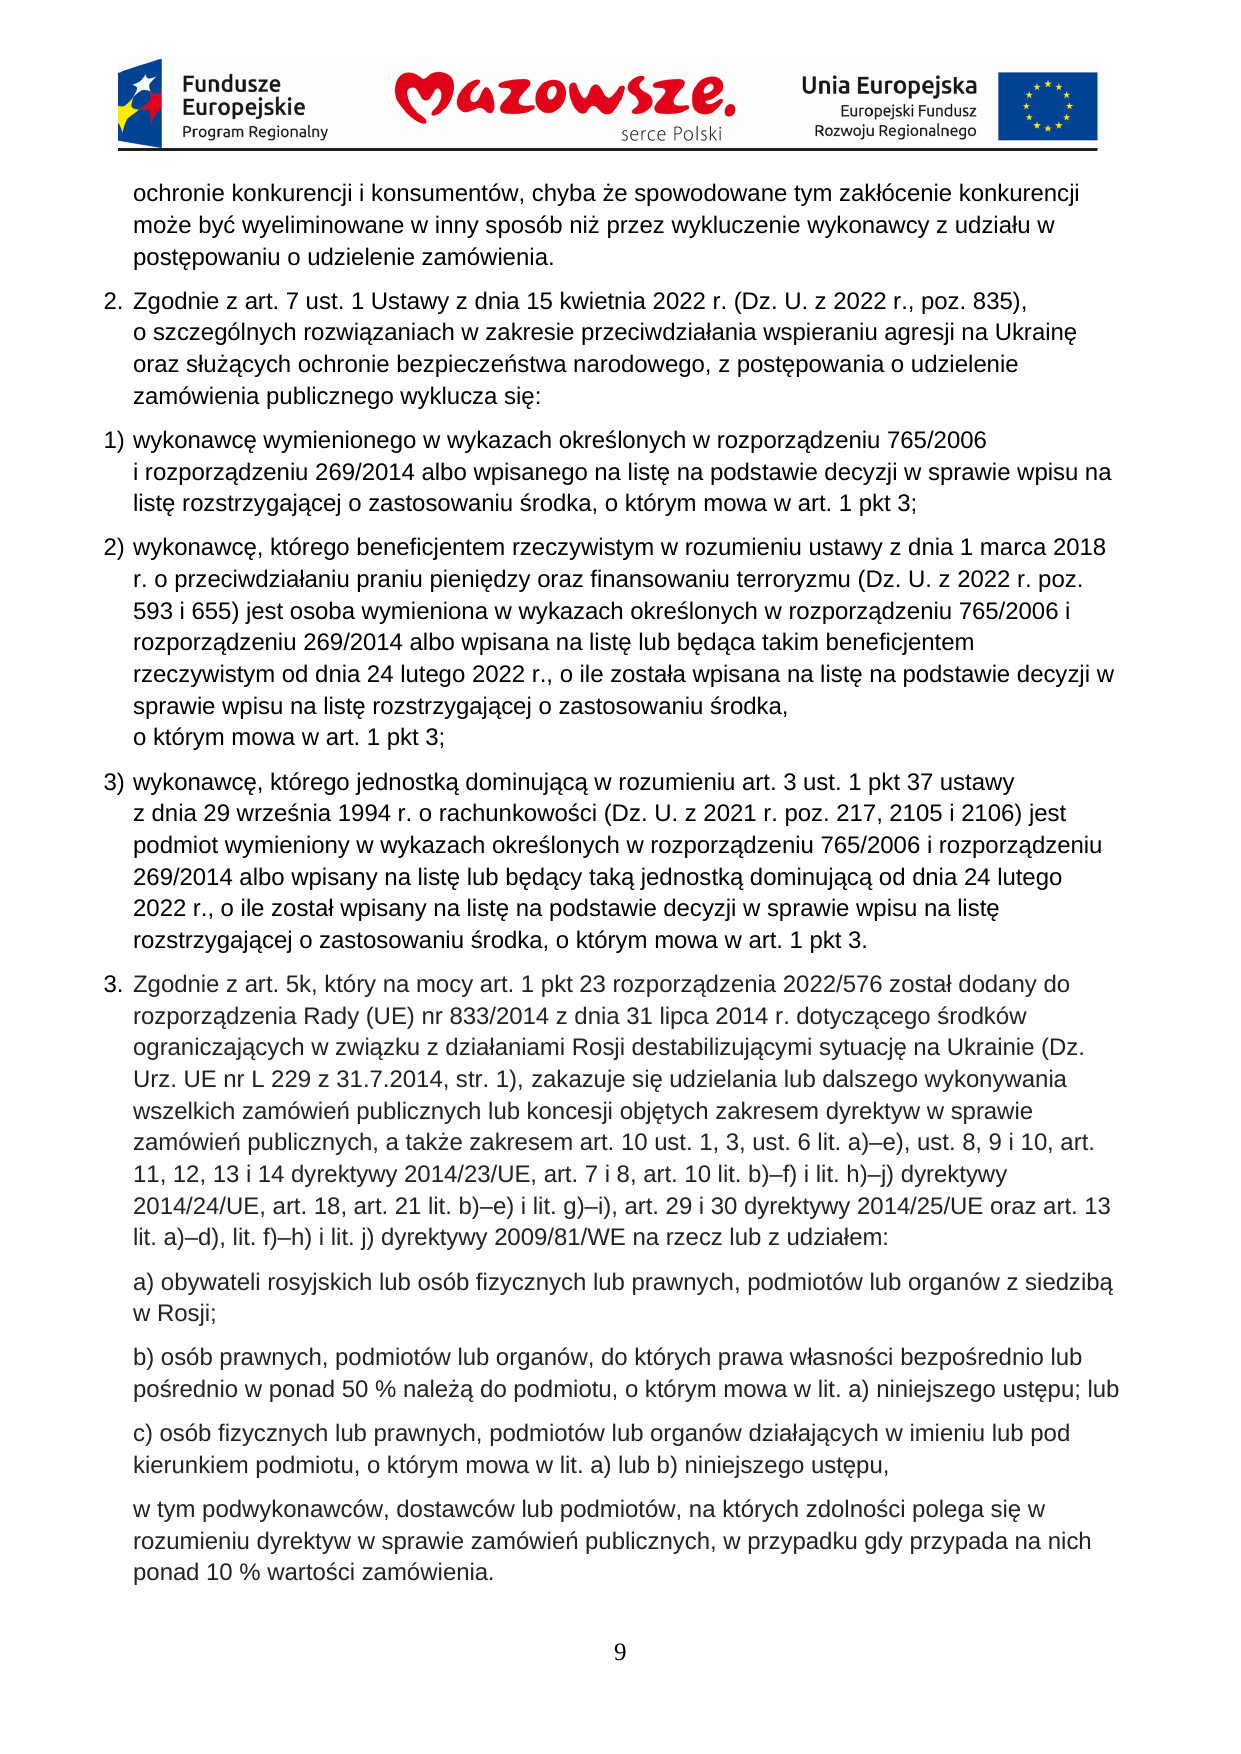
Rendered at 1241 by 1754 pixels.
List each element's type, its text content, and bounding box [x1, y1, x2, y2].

list wykonawcę, którego beneficjentem rzeczywistym w rozumieniu ustawy z dnia 1 marca 2018 r. o przeciwdziałaniu praniu pieniędzy oraz finansowaniu terroryzmu (Dz. U. z 2022 r. poz. 593 i 655) jest osoba wymieniona w wykazach określonych w rozporządzeniu 765/2006 i rozporządzeniu 269/2014 albo wpisana na listę lub będąca takim beneficjentem rzeczywistym od dnia 24 lutego 2022 r., o ile została wpisana na listę na podstawie decyzji w sprawie wpisu na listę rozstrzygającej o zastosowaniu środka, o którym mowa w art. 1 pkt 3; [103, 533, 1122, 751]
list c) osób fizycznych lub prawnych, podmiotów lub organów działających w imieniu lub pod kierunkiem podmiotu, o którym mowa w lit. a) lub b) niniejszego ustępu, [133, 1419, 1122, 1478]
list a) obywateli rosyjskich lub osób fizycznych lub prawnych, podmiotów lub organów z siedzibą w Rosji; [133, 1267, 1122, 1327]
list wykonawcę wymienionego w wykazach określonych w rozporządzeniu 765/2006 i rozporządzeniu 269/2014 albo wpisanego na listę na podstawie decyzji w sprawie wpisu na listę rozstrzygającej o zastosowaniu środka, o którym mowa w art. 1 pkt 3; [103, 426, 1122, 517]
picture [118, 59, 1098, 151]
list Zgodnie z art. 7 ust. 1 Ustawy z dnia 15 kwietnia 2022 r. (Dz. U. z 2022 r., poz. 835), o szczególnych rozwiązaniach w zakresie przeciwdziałania wspieraniu agresji na Ukrainę oraz służących ochronie bezpieczeństwa narodowego, z postępowania o udzielenie zamówienia publicznego wyklucza się: [103, 287, 1122, 409]
list wykonawcę, którego jednostką dominującą w rozumieniu art. 3 ust. 1 pkt 37 ustawy z dnia 29 września 1994 r. o rachunkowości (Dz. U. z 2021 r. poz. 217, 2105 i 2106) jest podmiot wymieniony w wykazach określonych w rozporządzeniu 765/2006 i rozporządzeniu 269/2014 albo wpisany na listę lub będący taką jednostką dominującą od dnia 24 lutego 2022 r., o ile został wpisany na listę na podstawie decyzji w sprawie wpisu na listę rozstrzygającej o zastosowaniu środka, o którym mowa w art. 1 pkt 3. [103, 767, 1122, 953]
list b) osób prawnych, podmiotów lub organów, do których prawa własności bezpośrednio lub pośrednio w ponad 50 % należą do podmiotu, o którym mowa w lit. a) niniejszego ustępu; lub [133, 1343, 1122, 1402]
list Zgodnie z art. 5k, który na mocy art. 1 pkt 23 rozporządzenia 2022/576 został dodany do rozporządzenia Rady (UE) nr 833/2014 z dnia 31 lipca 2014 r. dotyczącego środków ograniczających w związku z działaniami Rosji destabilizującymi sytuację na Ukrainie (Dz. Urz. UE nr L 229 z 31.7.2014, str. 1), zakazuje się udzielania lub dalszego wykonywania wszelkich zamówień publicznych lub koncesji objętych zakresem dyrektyw w sprawie zamówień publicznych, a także zakresem art. 10 ust. 1, 3, ust. 6 lit. a)–e), ust. 8, 9 i 10, art. 11, 12, 13 i 14 dyrektywy 2014/23/UE, art. 7 i 8, art. 10 lit. b)–f) i lit. h)–j) dyrektywy 2014/24/UE, art. 18, art. 21 lit. b)–e) i lit. g)–i), art. 29 i 30 dyrektywy 2014/25/UE oraz art. 13 lit. a)–d), lit. f)–h) i lit. j) dyrektywy 2009/81/WE na rzecz lub z udziałem: [103, 970, 1122, 1251]
list w tym podwykonawców, dostawców lub podmiotów, na których zdolności polega się w rozumieniu dyrektyw w sprawie zamówień publicznych, w przypadku gdy przypada na nich ponad 10 % wartości zamówienia. [133, 1495, 1122, 1586]
